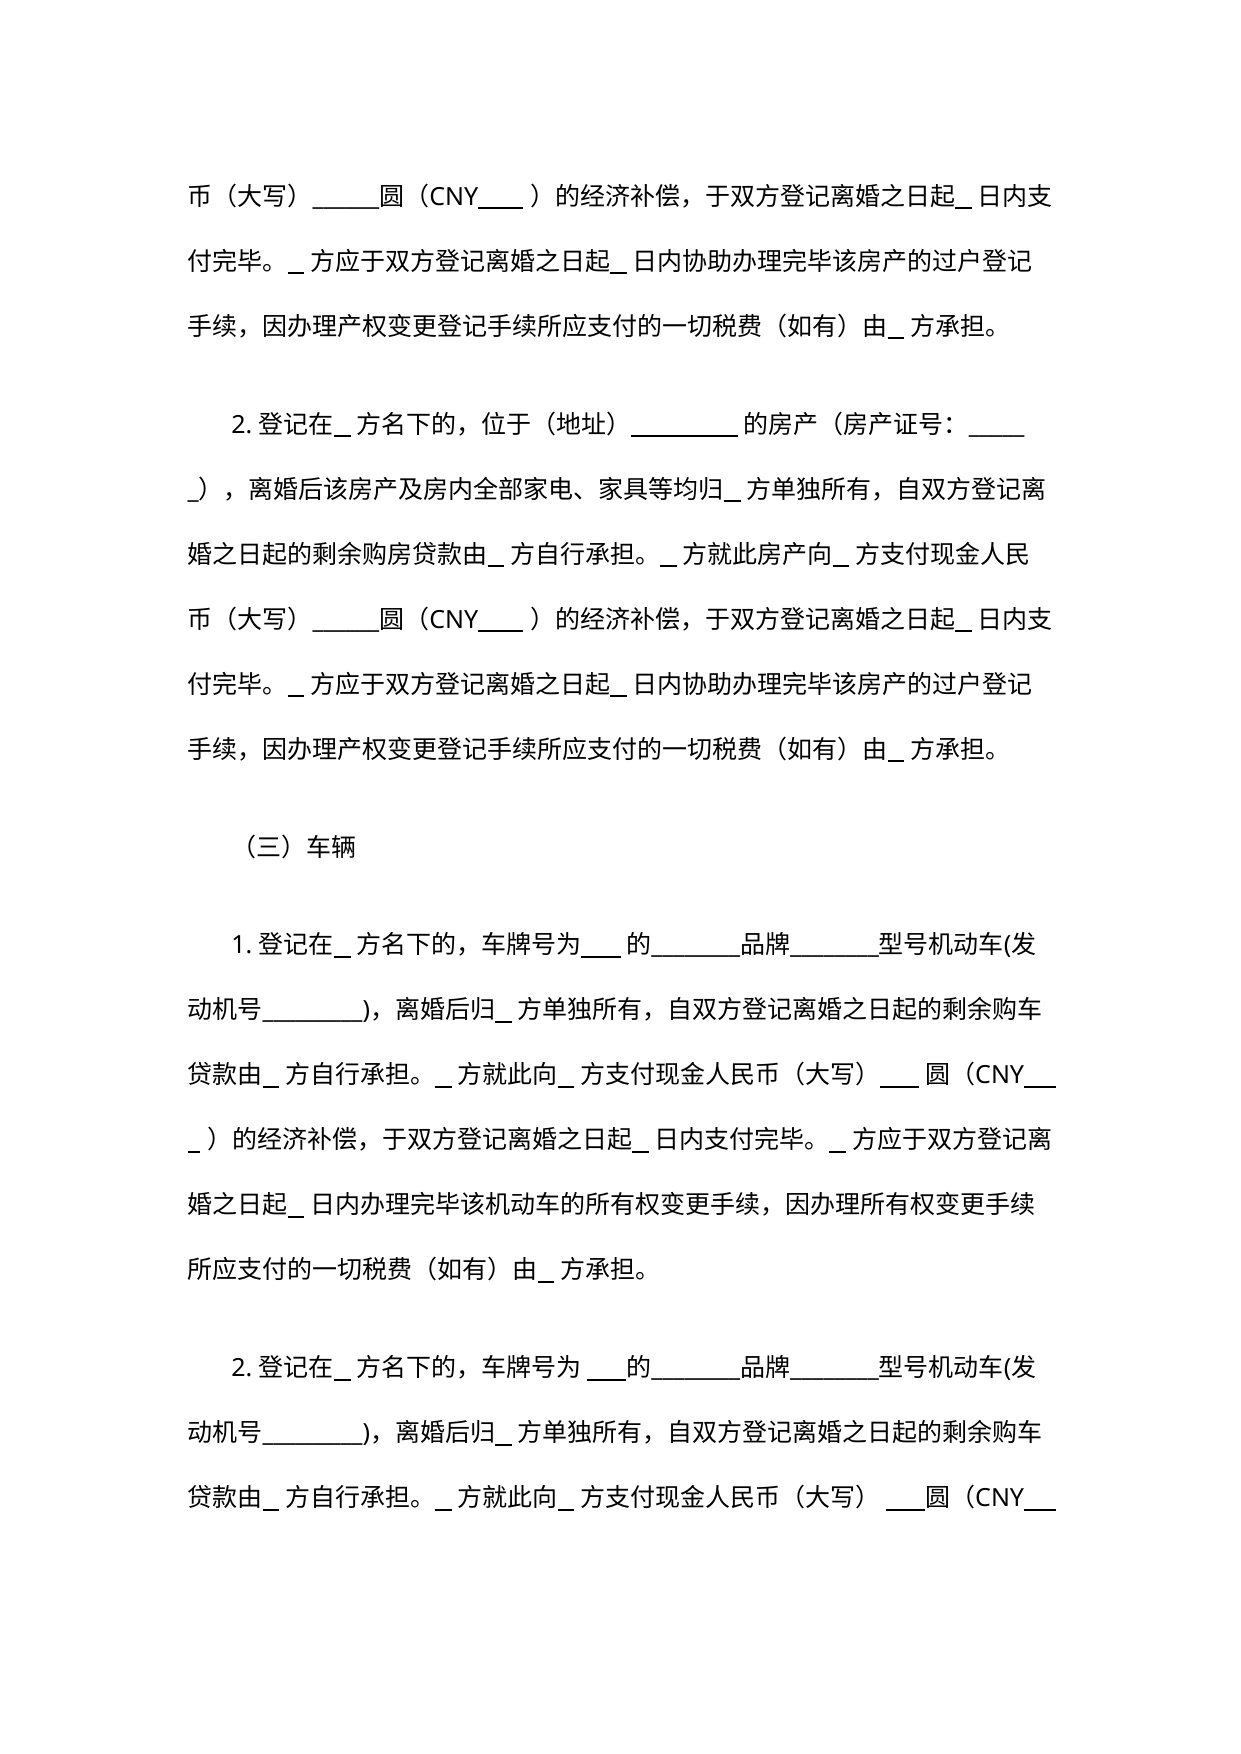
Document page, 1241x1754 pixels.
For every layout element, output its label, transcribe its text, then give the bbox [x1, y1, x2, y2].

text 2. 登记在 方名下的，位于（地址） 的房产（房产证号：______），离婚后该房产及房内全部家电、家具等均归 方单独所有，自双方登记离婚之日起的剩余购房贷款由 方自行承担。 方就此房产向 方支付现金人民币（大写）______圆（CNY ）的经济补偿，于双方登记离婚之日起 日内支付完毕。 方应于双方登记离婚之日起 日内协助办理完毕该房产的过户登记手续，因办理产权变更登记手续所应支付的一切税费（如有）由 方承担。 [187, 390, 1053, 780]
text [187, 1333, 1053, 1528]
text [187, 162, 1053, 357]
text 1. 登记在 方名下的，车牌号为 的________品牌________型号机动车(发动机号_________)，离婚后归 方单独所有，自双方登记离婚之日起的剩余购车贷款由 方自行承担。 方就此向 方支付现金人民币（大写） 圆（CNY ）的经济补偿，于双方登记离婚之日起 日内支付完毕。 方应于双方登记离婚之日起 日内办理完毕该机动车的所有权变更手续，因办理所有权变更手续所应支付的一切税费（如有）由 方承担。 [187, 910, 1053, 1300]
text （三）车辆 [187, 813, 1053, 878]
